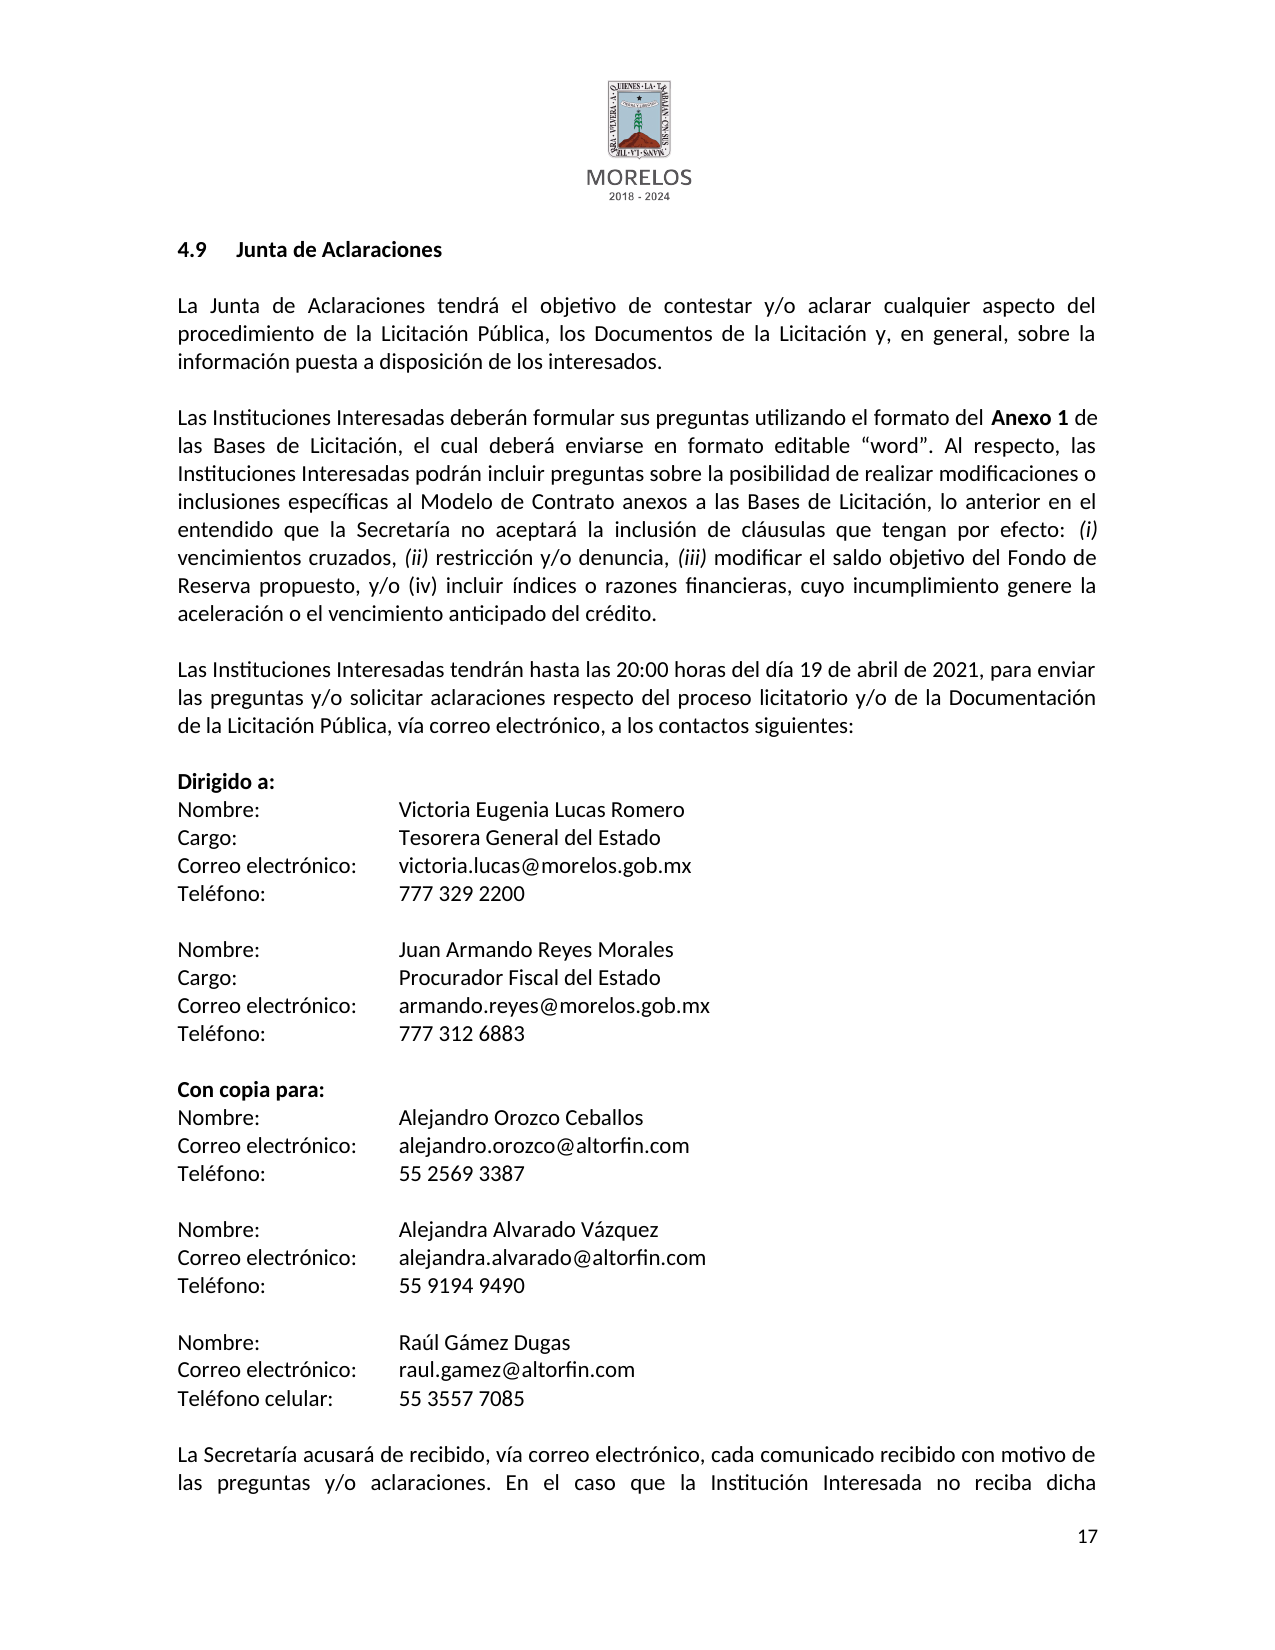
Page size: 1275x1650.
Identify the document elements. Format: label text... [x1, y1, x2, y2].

text Las Instituciones Interesadas deberán formular sus preguntas utilizando el formato del Anexo 1 de las Bases de Licitación, el cual deberá enviarse en formato editable “word”. Al respecto, las Instituciones Interesadas podrán incluir preguntas sobre la posibilidad de realizar modificaciones o inclusiones específicas al Modelo de Contrato anexos a las Bases de Licitación, lo anterior en el entendido que la Secretaría no aceptará la inclusión de cláusulas que tengan por efecto: (i) vencimientos cruzados, (ii) restricción y/o denuncia, (iii) modificar el saldo objetivo del Fondo de Reserva propuesto, y/o (iv) incluir índices o razones financieras, cuyo incumplimiento genere la aceleración o el vencimiento anticipado del crédito. [177, 403, 1098, 627]
text Correo electrónico: raul.gamez@altorfin.com [177, 1356, 1098, 1384]
text La Junta de Aclaraciones tendrá el objetivo de contestar y/o aclarar cualquier aspecto del procedimiento de la Licitación Pública, los Documentos de la Licitación y, en general, sobre la información puesta a disposición de los interesados. [177, 291, 1098, 375]
text Correo electrónico: armando.reyes@morelos.gob.mx [177, 991, 1098, 1019]
text 4.9 Junta de Aclaraciones [177, 235, 1098, 263]
text Las Instituciones Interesadas tendrán hasta las 20:00 horas del día 19 de abril de 2021, para enviar las preguntas y/o solicitar aclaraciones respecto del proceso licitatorio y/o de la Documentación de la Licitación Pública, vía correo electrónico, a los contactos siguientes: [177, 655, 1098, 739]
text Nombre: Victoria Eugenia Lucas Romero [177, 795, 1098, 823]
text Nombre: Alejandro Orozco Ceballos [177, 1103, 1098, 1131]
text Cargo: Procurador Fiscal del Estado [177, 963, 1098, 991]
text Teléfono celular: 55 3557 7085 [177, 1384, 1098, 1412]
text Cargo: Tesorera General del Estado [177, 823, 1098, 851]
text Con copia para: [177, 1075, 1098, 1103]
text Correo electrónico: alejandro.orozco@altorfin.com [177, 1131, 1098, 1159]
text Teléfono: 777 312 6883 [177, 1019, 1098, 1047]
text Correo electrónico: alejandra.alvarado@altorfin.com [177, 1243, 1098, 1272]
text Teléfono: 55 9194 9490 [177, 1272, 1098, 1299]
text Teléfono: 55 2569 3387 [177, 1159, 1098, 1187]
text Nombre: Raúl Gámez Dugas [177, 1328, 1098, 1356]
text Teléfono: 777 329 2200 [177, 879, 1098, 907]
text Nombre: Juan Armando Reyes Morales [177, 935, 1098, 963]
text Correo electrónico: victoria.lucas@morelos.gob.mx [177, 851, 1098, 879]
text Dirigido a: [177, 767, 1098, 795]
picture [576, 73, 699, 207]
text Nombre: Alejandra Alvarado Vázquez [177, 1216, 1098, 1243]
